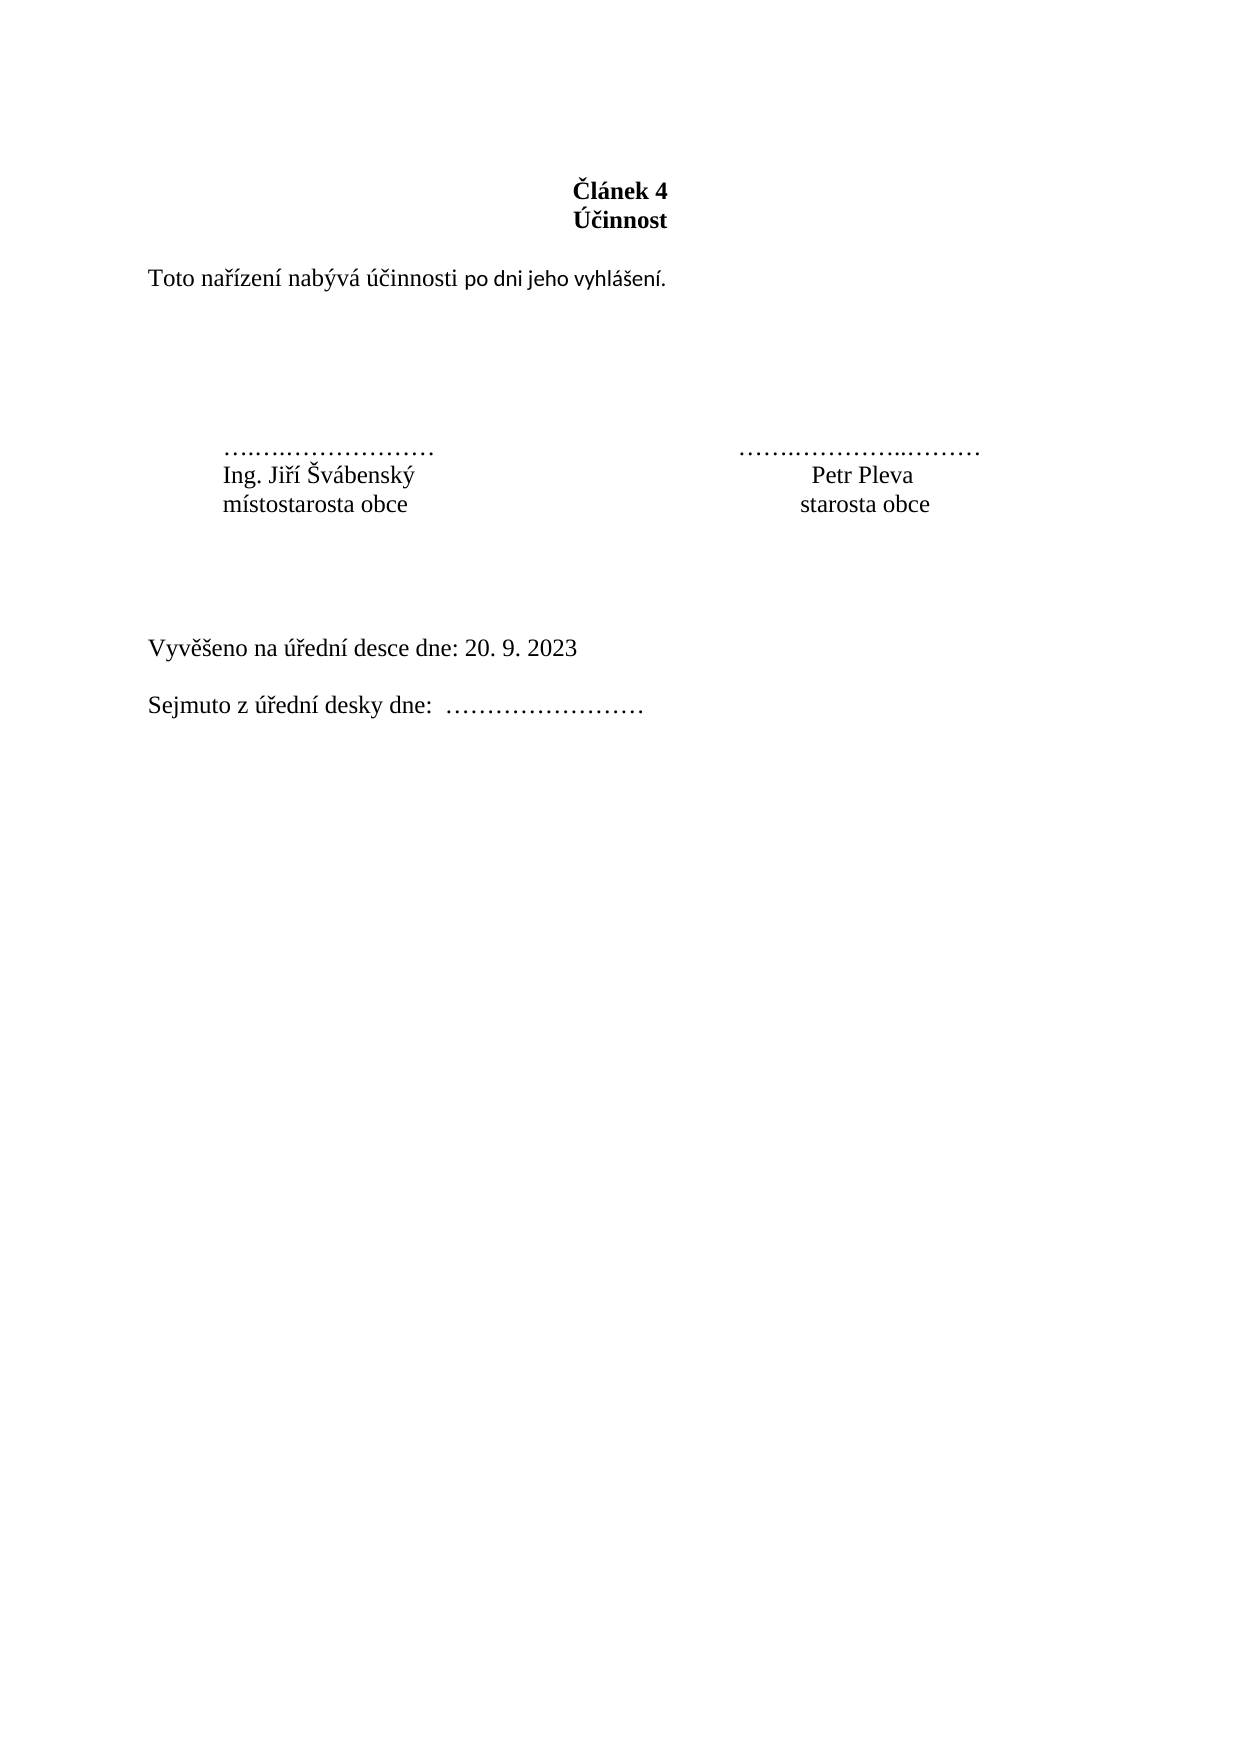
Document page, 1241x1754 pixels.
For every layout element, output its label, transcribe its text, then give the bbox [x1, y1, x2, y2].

list Vyvěšeno na úřední desce dne: 20. 9. 2023 [148, 633, 1093, 662]
text Účinnost [148, 205, 1093, 234]
list Ing. Jiří Švábenský Petr Pleva [223, 461, 1093, 489]
list ….….……………… …….…………..……… [223, 432, 1093, 461]
list Sejmuto z úřední desky dne: …………………… [148, 691, 1093, 719]
text Článek 4 [148, 176, 1093, 205]
list místostarosta obce starosta obce [223, 489, 1093, 518]
text Toto nařízení nabývá účinnosti po dni jeho vyhlášení. [148, 263, 1093, 292]
